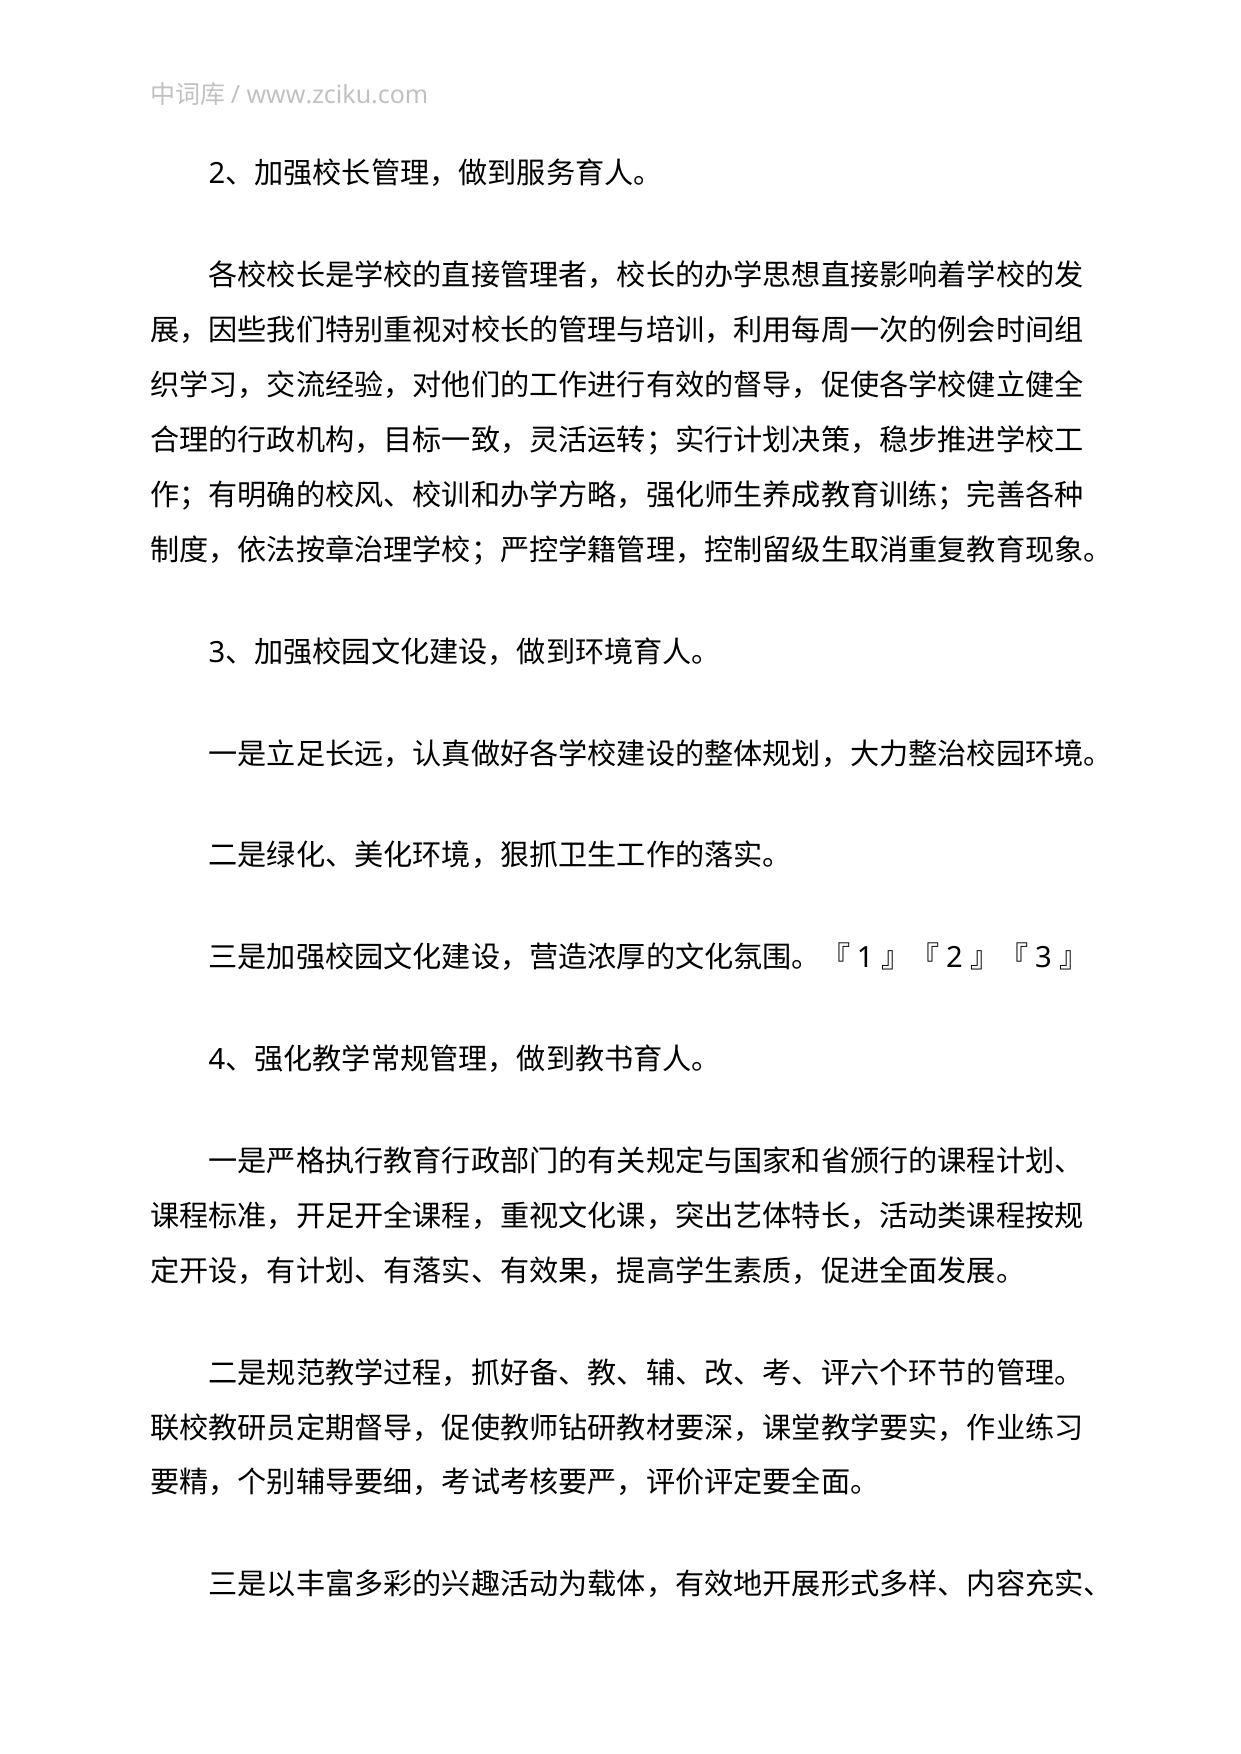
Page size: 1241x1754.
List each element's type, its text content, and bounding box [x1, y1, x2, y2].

text 一是严格执行教育行政部门的有关规定与国家和省颁行的课程计划、课程标准，开足开全课程，重视文化课，突出艺体特长，活动类课程按规定开设，有计划、有落实、有效果，提高学生素质，促进全面发展。 [150, 1138, 1090, 1290]
text 三是加强校园文化建设，营造浓厚的文化氛围。『 1 』『 2 』『 3 』 [150, 934, 1090, 976]
text 二是规范教学过程，抓好备、教、辅、改、考、评六个环节的管理。联校教研员定期督导，促使教师钻研教材要深，课堂教学要实，作业练习要精，个别辅导要细，考试考核要严，评价评定要全面。 [150, 1349, 1090, 1501]
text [150, 1561, 1090, 1603]
text 一是立足长远，认真做好各学校建设的整体规划，大力整治校园环境。 [150, 730, 1090, 772]
text 4、强化教学常规管理，做到教书育人。 [150, 1036, 1090, 1078]
text 2、加强校长管理，做到服务育人。 [150, 150, 1090, 192]
text 二是绿化、美化环境，狠抓卫生工作的落实。 [150, 832, 1090, 874]
text 3、加强校园文化建设，做到环境育人。 [150, 628, 1090, 671]
text 各校校长是学校的直接管理者，校长的办学思想直接影响着学校的发展，因些我们特别重视对校长的管理与培训，利用每周一次的例会时间组织学习，交流经验，对他们的工作进行有效的督导，促使各学校健立健全合理的行政机构，目标一致，灵活运转；实行计划决策，稳步推进学校工作；有明确的校风、校训和办学方略，强化师生养成教育训练；完善各种制度，依法按章治理学校；严控学籍管理，控制留级生取消重复教育现象。 [150, 252, 1090, 569]
